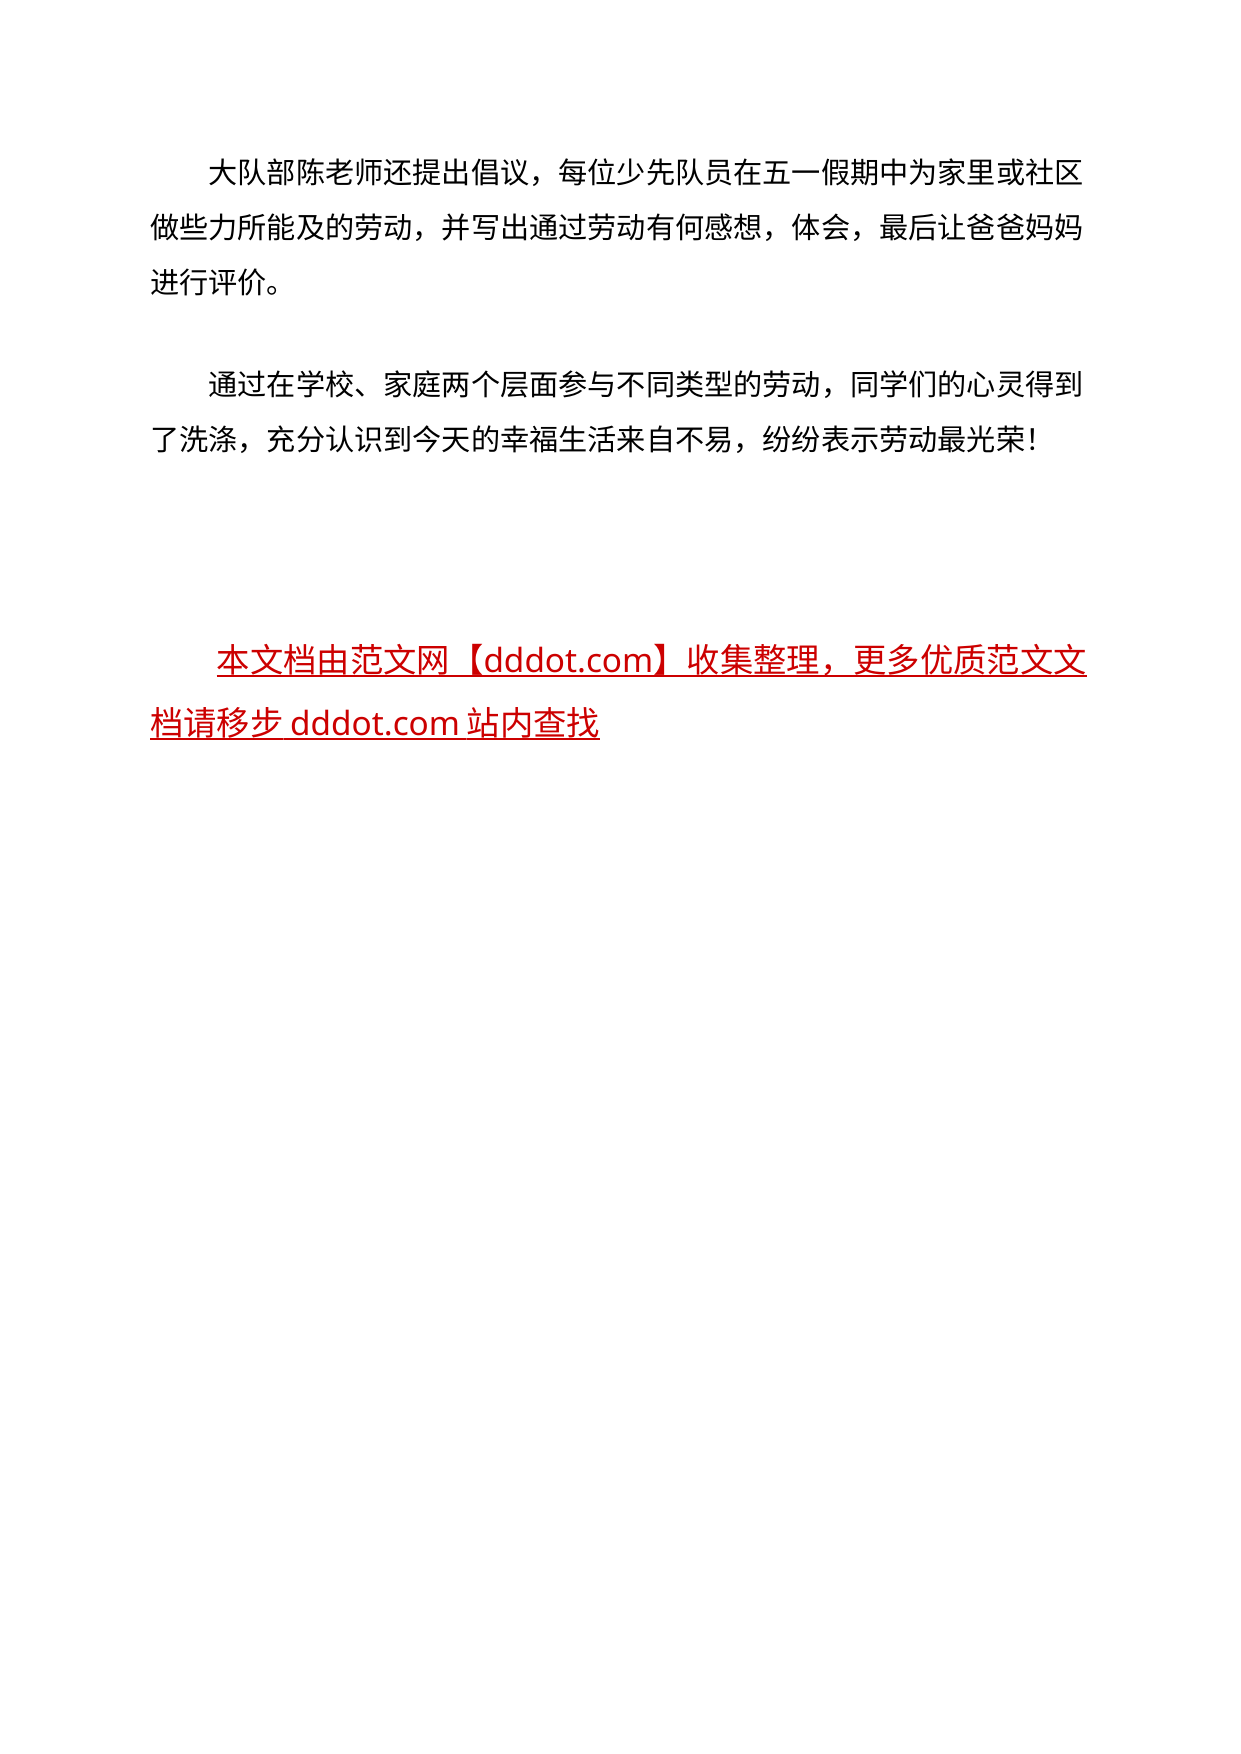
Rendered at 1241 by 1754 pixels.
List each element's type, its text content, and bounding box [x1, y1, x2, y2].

text 本文档由范文网【dddot.com】收集整理，更多优质范文文档请移步dddot.com站内查找 [150, 634, 1090, 745]
text 通过在学校、家庭两个层面参与不同类型的劳动，同学们的心灵得到了洗涤，充分认识到今天的幸福生活来自不易，纷纷表示劳动最光荣！ [150, 362, 1090, 459]
text 大队部陈老师还提出倡议，每位少先队员在五一假期中为家里或社区做些力所能及的劳动，并写出通过劳动有何感想，体会，最后让爸爸妈妈进行评价。 [150, 150, 1090, 302]
